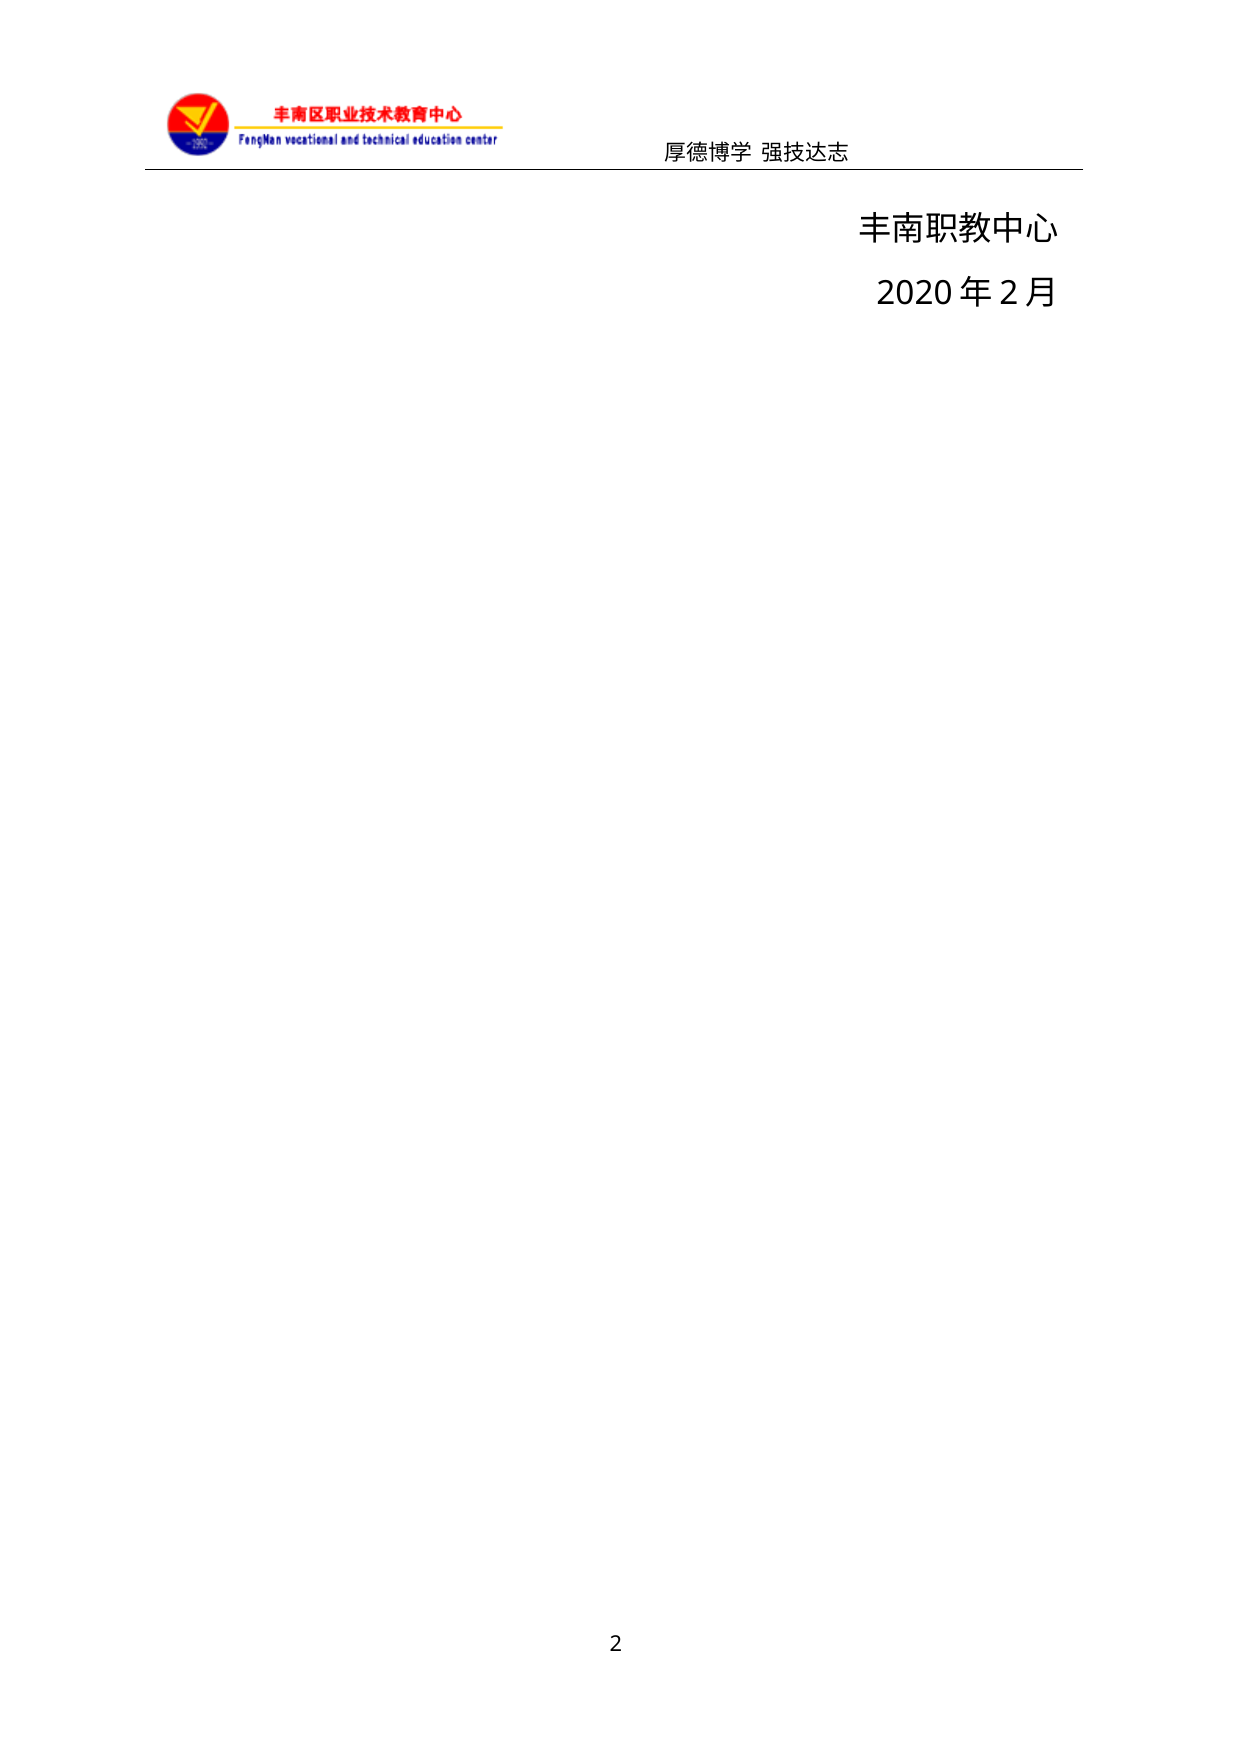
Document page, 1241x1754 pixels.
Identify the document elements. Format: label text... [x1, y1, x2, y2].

picture [153, 90, 508, 161]
text 丰南职教中心 [153, 193, 1058, 258]
text 2020年2月 [153, 258, 1058, 323]
